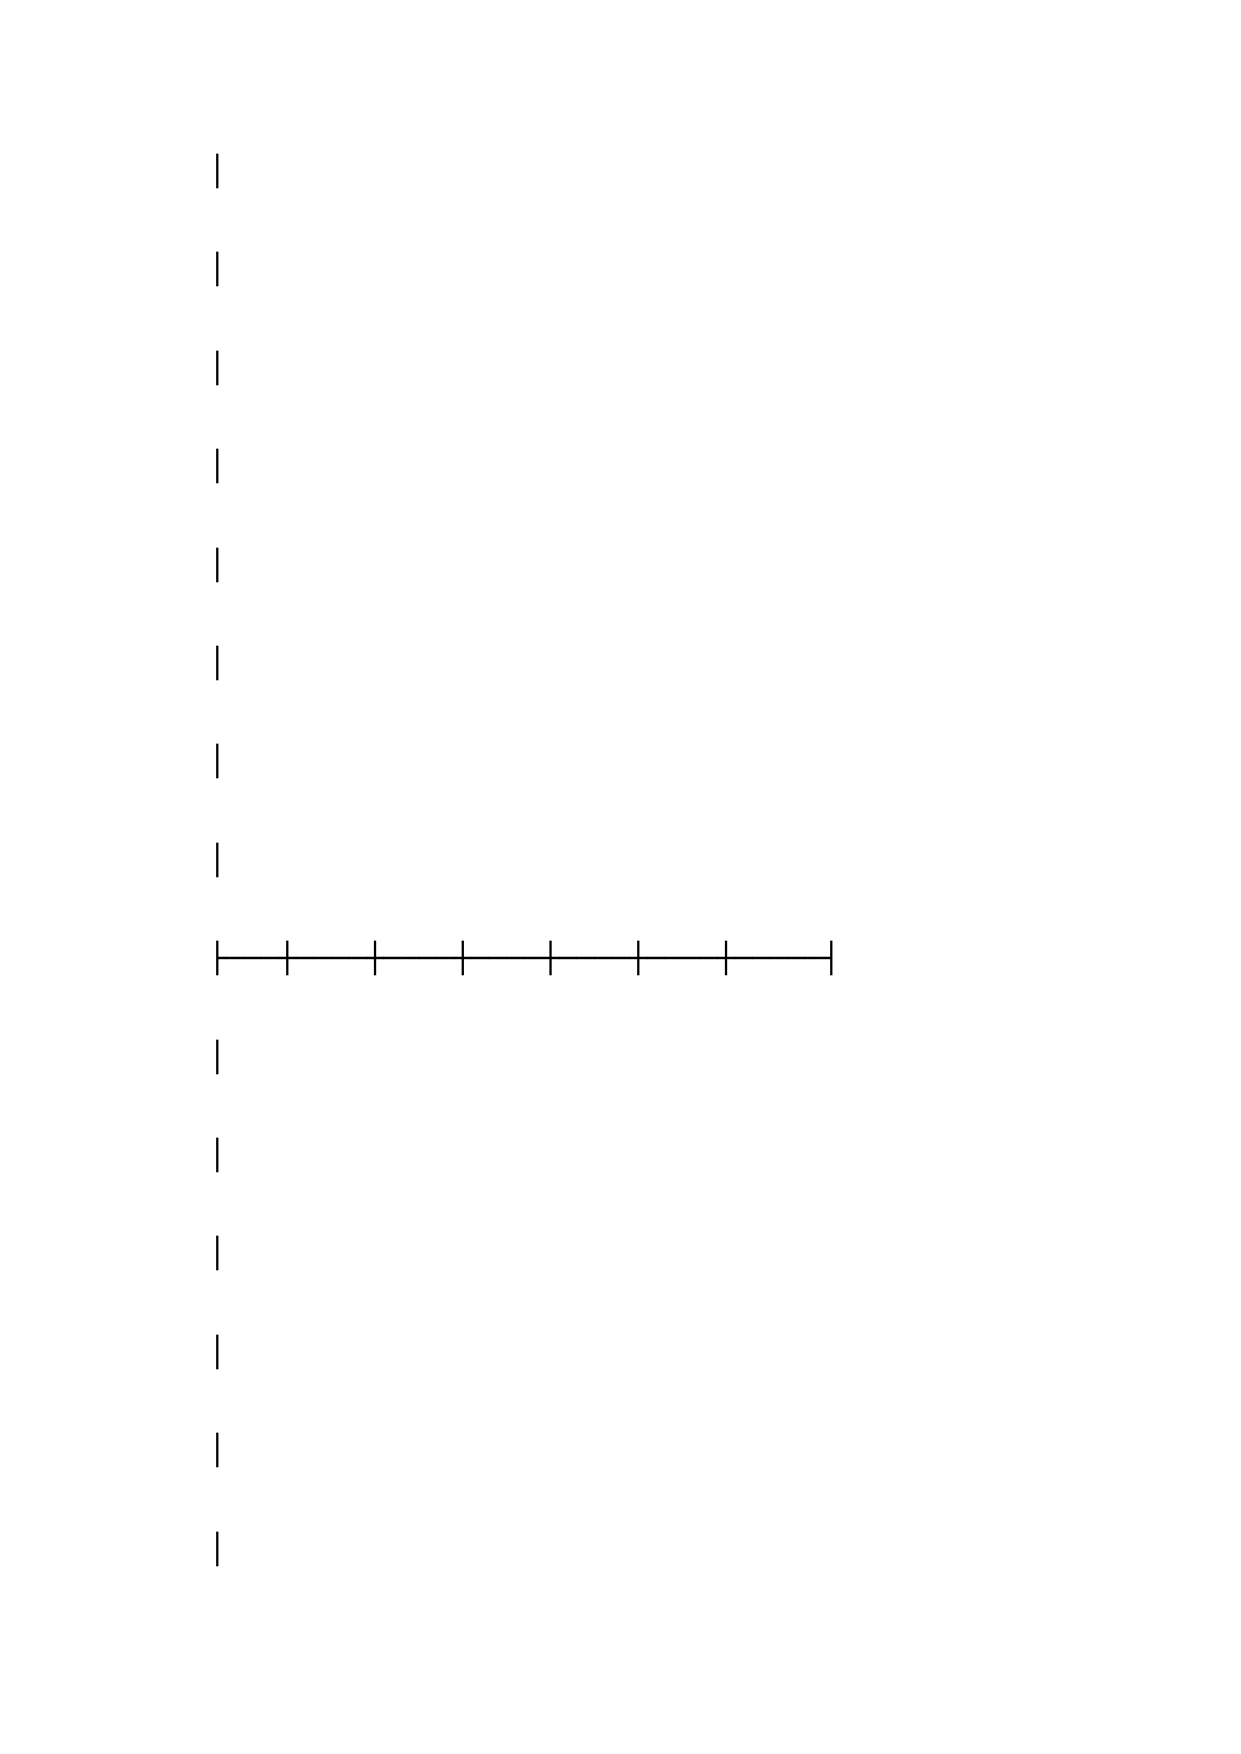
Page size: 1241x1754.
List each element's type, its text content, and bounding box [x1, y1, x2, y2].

text │ [150, 1036, 1090, 1076]
text │ [150, 347, 1090, 387]
text │ [150, 741, 1090, 780]
text │ [150, 150, 1090, 190]
text │ [150, 1233, 1090, 1272]
text │ [150, 544, 1090, 583]
text │ [150, 1331, 1090, 1371]
text │ [150, 1430, 1090, 1469]
text │ [150, 642, 1090, 682]
text │ [150, 445, 1090, 485]
text │ [150, 248, 1090, 288]
text ├───┼────┼────┼────┼────┼────┼─────┤ [150, 937, 1090, 977]
text │ [150, 839, 1090, 879]
text │ [150, 1528, 1090, 1568]
text │ [150, 1134, 1090, 1174]
